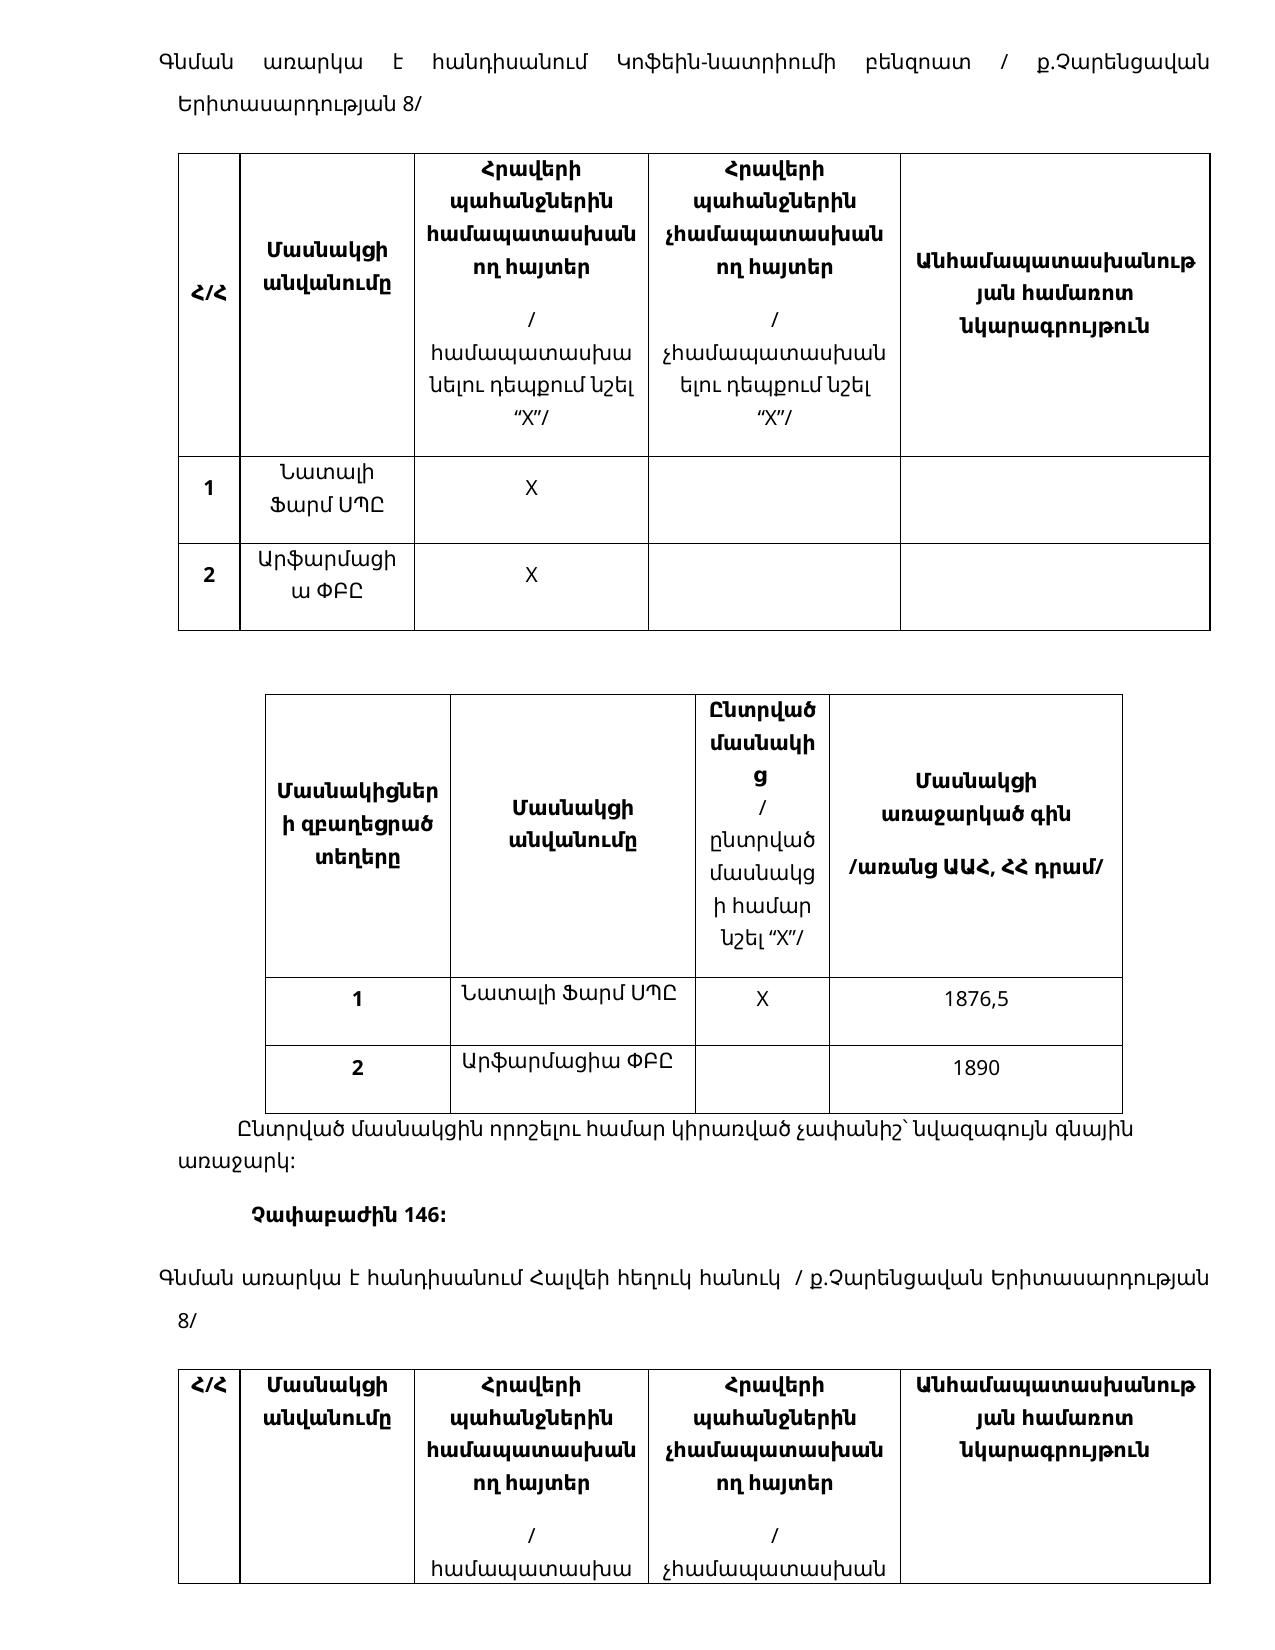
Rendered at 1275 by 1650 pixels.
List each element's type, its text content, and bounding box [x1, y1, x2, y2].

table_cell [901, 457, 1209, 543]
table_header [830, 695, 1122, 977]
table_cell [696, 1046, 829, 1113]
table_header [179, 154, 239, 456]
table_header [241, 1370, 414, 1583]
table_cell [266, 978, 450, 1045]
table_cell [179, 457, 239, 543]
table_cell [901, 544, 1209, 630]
text Ընտրված մասնակցին որոշելու համար կիրառված չափանիշ՝ նվազագույն գնային առաջարկ: [177, 1114, 1211, 1175]
text Չափաբաժին 146։ [177, 1200, 1211, 1228]
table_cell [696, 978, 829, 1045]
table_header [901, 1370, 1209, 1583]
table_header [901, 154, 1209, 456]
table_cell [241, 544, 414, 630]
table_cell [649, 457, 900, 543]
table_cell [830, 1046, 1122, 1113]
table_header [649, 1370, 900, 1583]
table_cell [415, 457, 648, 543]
text Գնման առարկա է հանդիսանում Կոֆեին-նատրիումի բենզոատ / ք.Չարենցավան Երիտասարդության 8/ [158, 47, 1211, 118]
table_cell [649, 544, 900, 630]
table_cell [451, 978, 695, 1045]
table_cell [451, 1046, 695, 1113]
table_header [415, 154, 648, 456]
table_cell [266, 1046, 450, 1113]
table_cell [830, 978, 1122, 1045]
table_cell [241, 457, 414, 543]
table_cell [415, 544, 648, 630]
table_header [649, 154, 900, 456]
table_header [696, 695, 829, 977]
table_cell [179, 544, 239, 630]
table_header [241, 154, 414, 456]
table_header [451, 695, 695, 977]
text Գնման առարկա է հանդիսանում Հալվեի հեղուկ հանուկ / ք.Չարենցավան Երիտասարդության 8/ [158, 1263, 1211, 1334]
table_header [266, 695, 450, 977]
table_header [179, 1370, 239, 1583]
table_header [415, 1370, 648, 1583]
